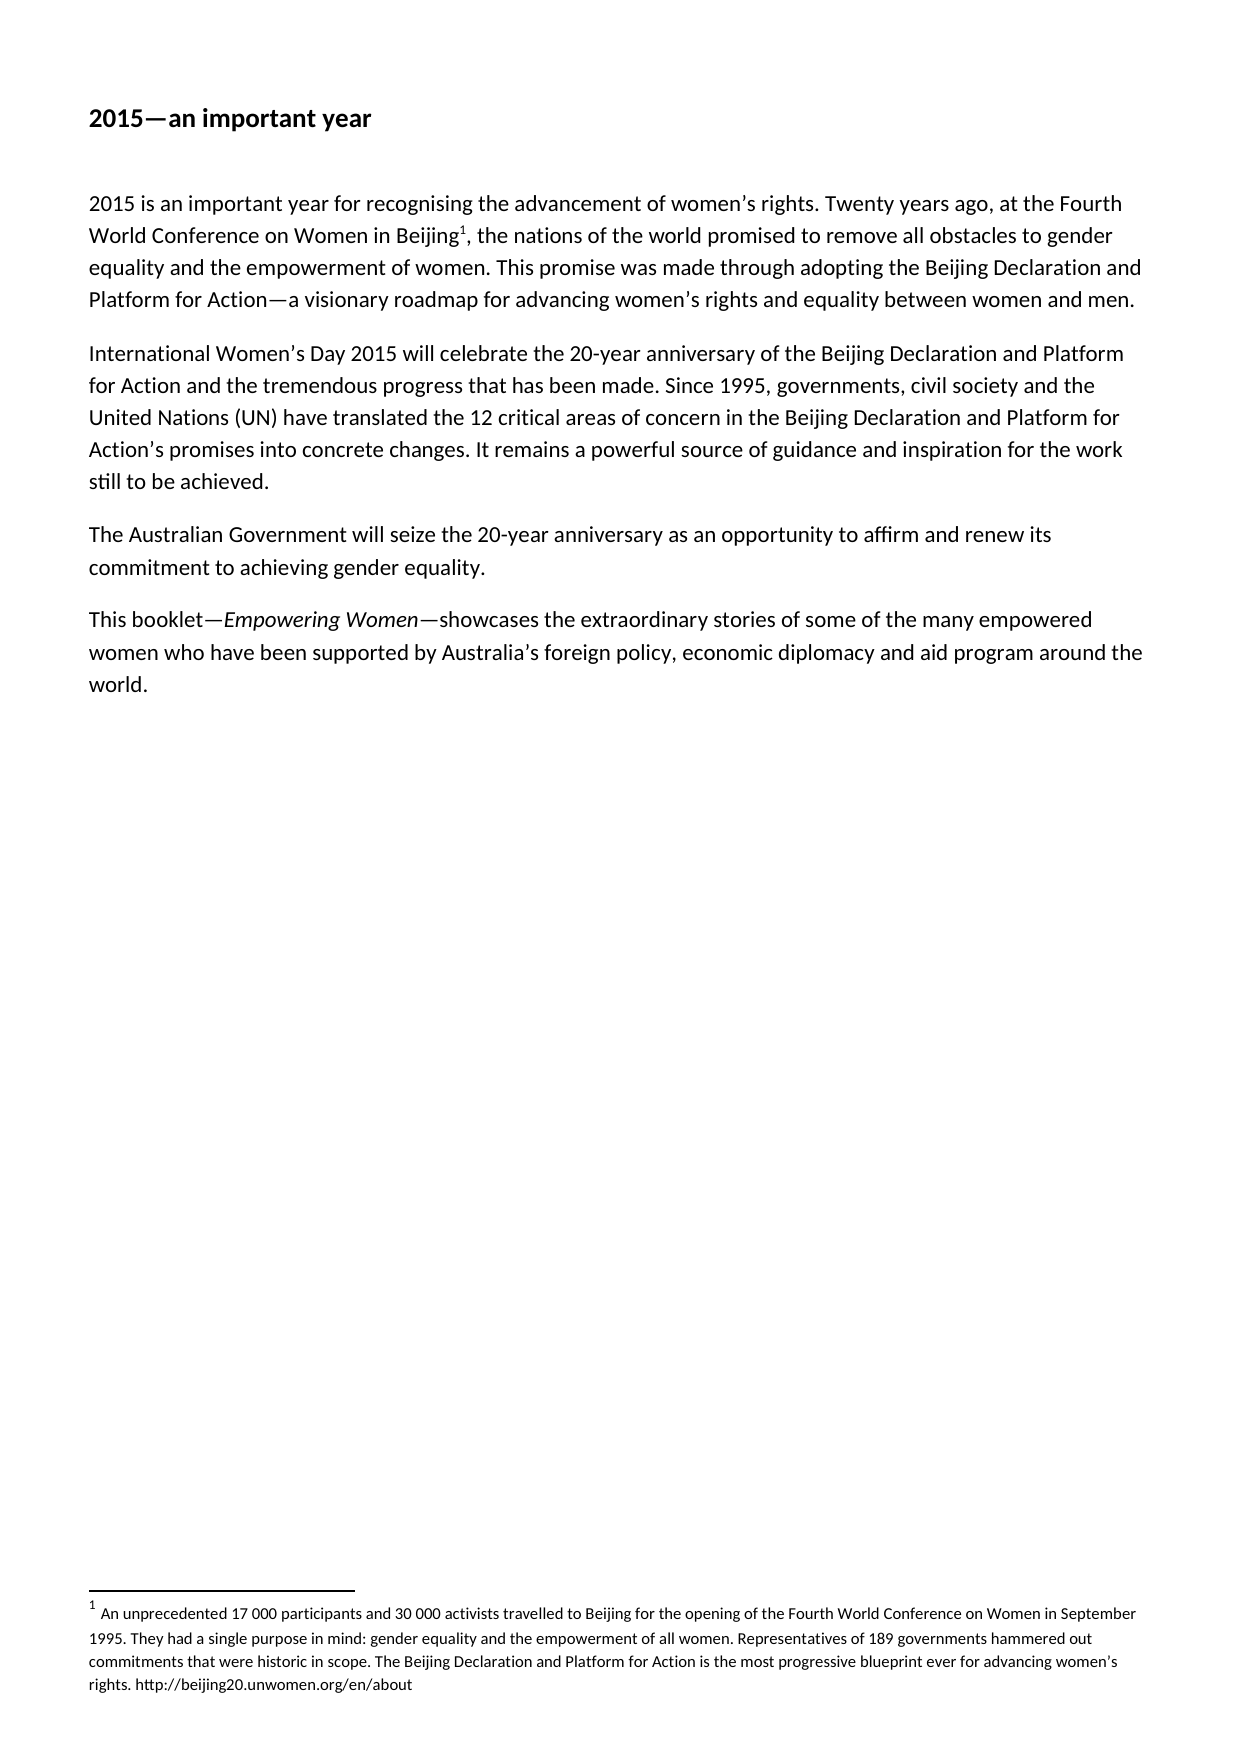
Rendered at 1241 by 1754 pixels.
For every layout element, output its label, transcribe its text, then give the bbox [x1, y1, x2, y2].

text The Australian Government will seize the 20-year anniversary as an opportunity to affirm and renew its commitment to achieving gender equality. [89, 520, 1152, 581]
text International Women’s Day 2015 will celebrate the 20-year anniversary of the Beijing Declaration and Platform for Action and the tremendous progress that has been made. Since 1995, governments, civil society and the United Nations (UN) have translated the 12 critical areas of concern in the Beijing Declaration and Platform for Action’s promises into concrete changes. It remains a powerful source of guidance and inspiration for the work still to be achieved. [89, 339, 1152, 495]
subtitle 2015—an important year [89, 101, 1152, 134]
text This booklet—Empowering Women—showcases the extraordinary stories of some of the many empowered women who have been supported by Australia’s foreign policy, economic diplomacy and aid program around the world. [89, 606, 1152, 698]
text 2015 is an important year for recognising the advancement of women’s rights. Twenty years ago, at the Fourth World Conference on Women in Beijing, the nations of the world promised to remove all obstacles to gender equality and the empowerment of women. This promise was made through adopting the Beijing Declaration and Platform for Action—a visionary roadmap for advancing women’s rights and equality between women and men. [89, 189, 1152, 314]
